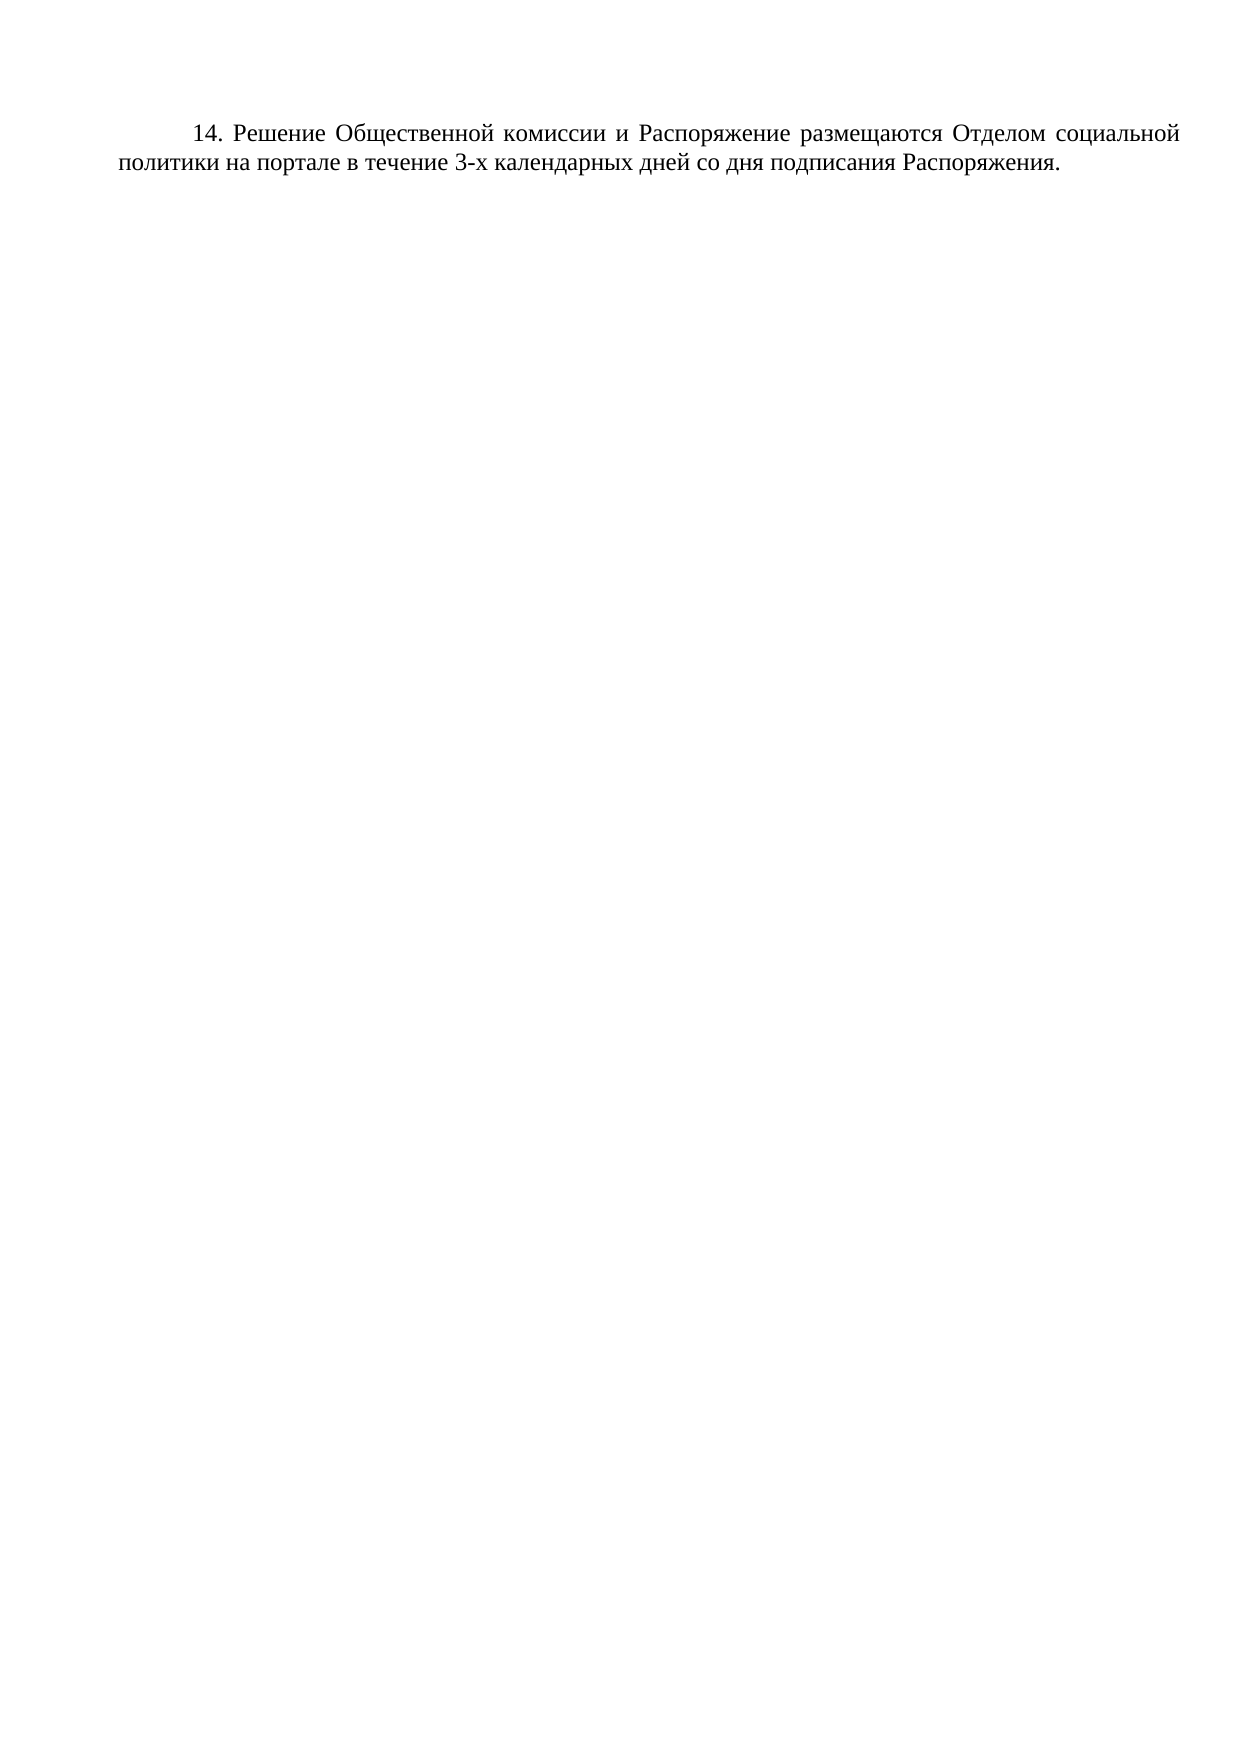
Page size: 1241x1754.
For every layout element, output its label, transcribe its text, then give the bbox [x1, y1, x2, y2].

text 14. Решение Общественной комиссии и Распоряжение размещаются Отделом социальной политики на портале в течение 3-х календарных дней со дня подписания Распоряжения. [118, 118, 1181, 176]
